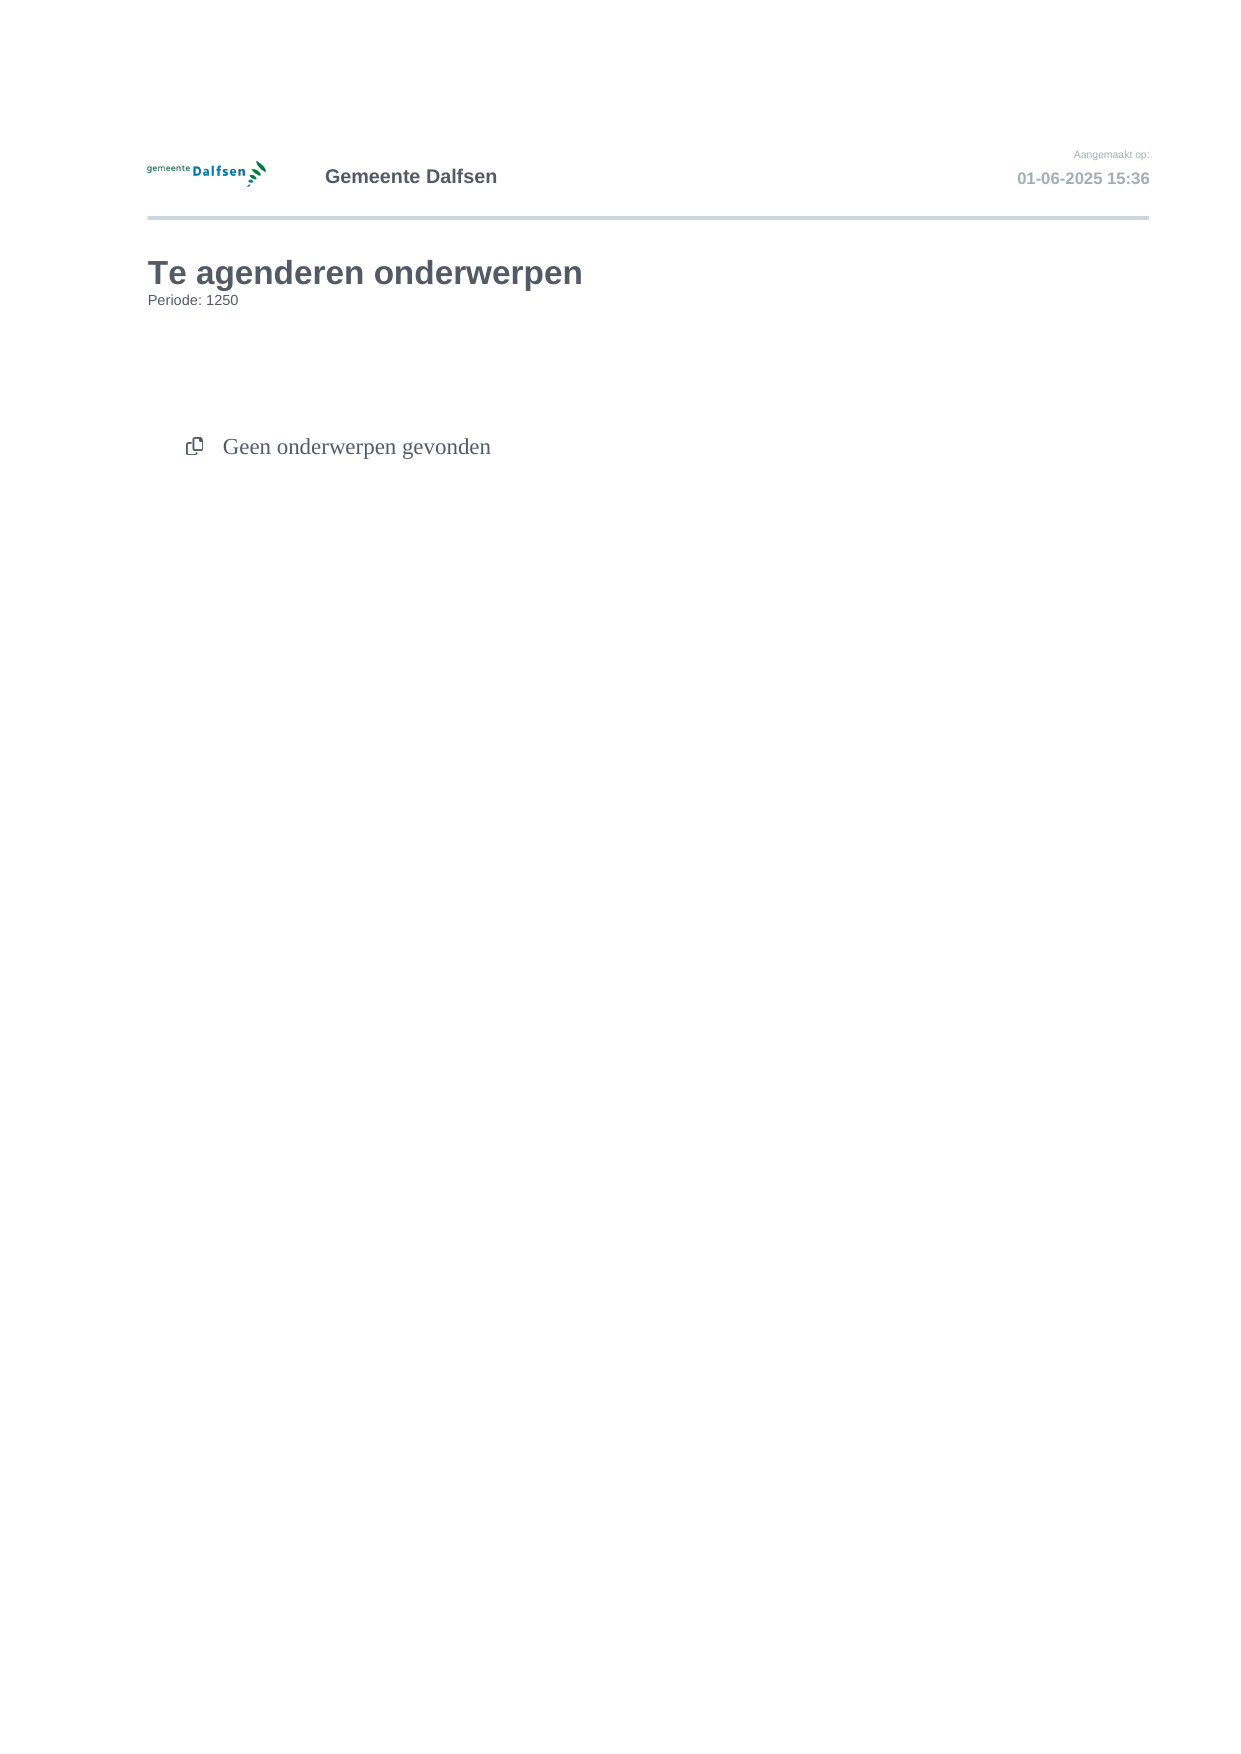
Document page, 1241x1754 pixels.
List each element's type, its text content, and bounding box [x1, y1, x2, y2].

table_header Gemeente Dalfsen [325, 148, 727, 188]
table_header Te agenderen onderwerpen [148, 245, 727, 292]
table_cell Periode: 1250 [148, 292, 727, 325]
picture [147, 216, 1150, 220]
picture [147, 161, 266, 187]
table_header Aangemaakt op: [727, 148, 1149, 161]
table_cell 01-06-2025 15:36 [727, 161, 1149, 188]
table_header [148, 148, 325, 188]
picture [186, 437, 203, 455]
list Geen onderwerpen gevonden [185, 433, 1093, 459]
